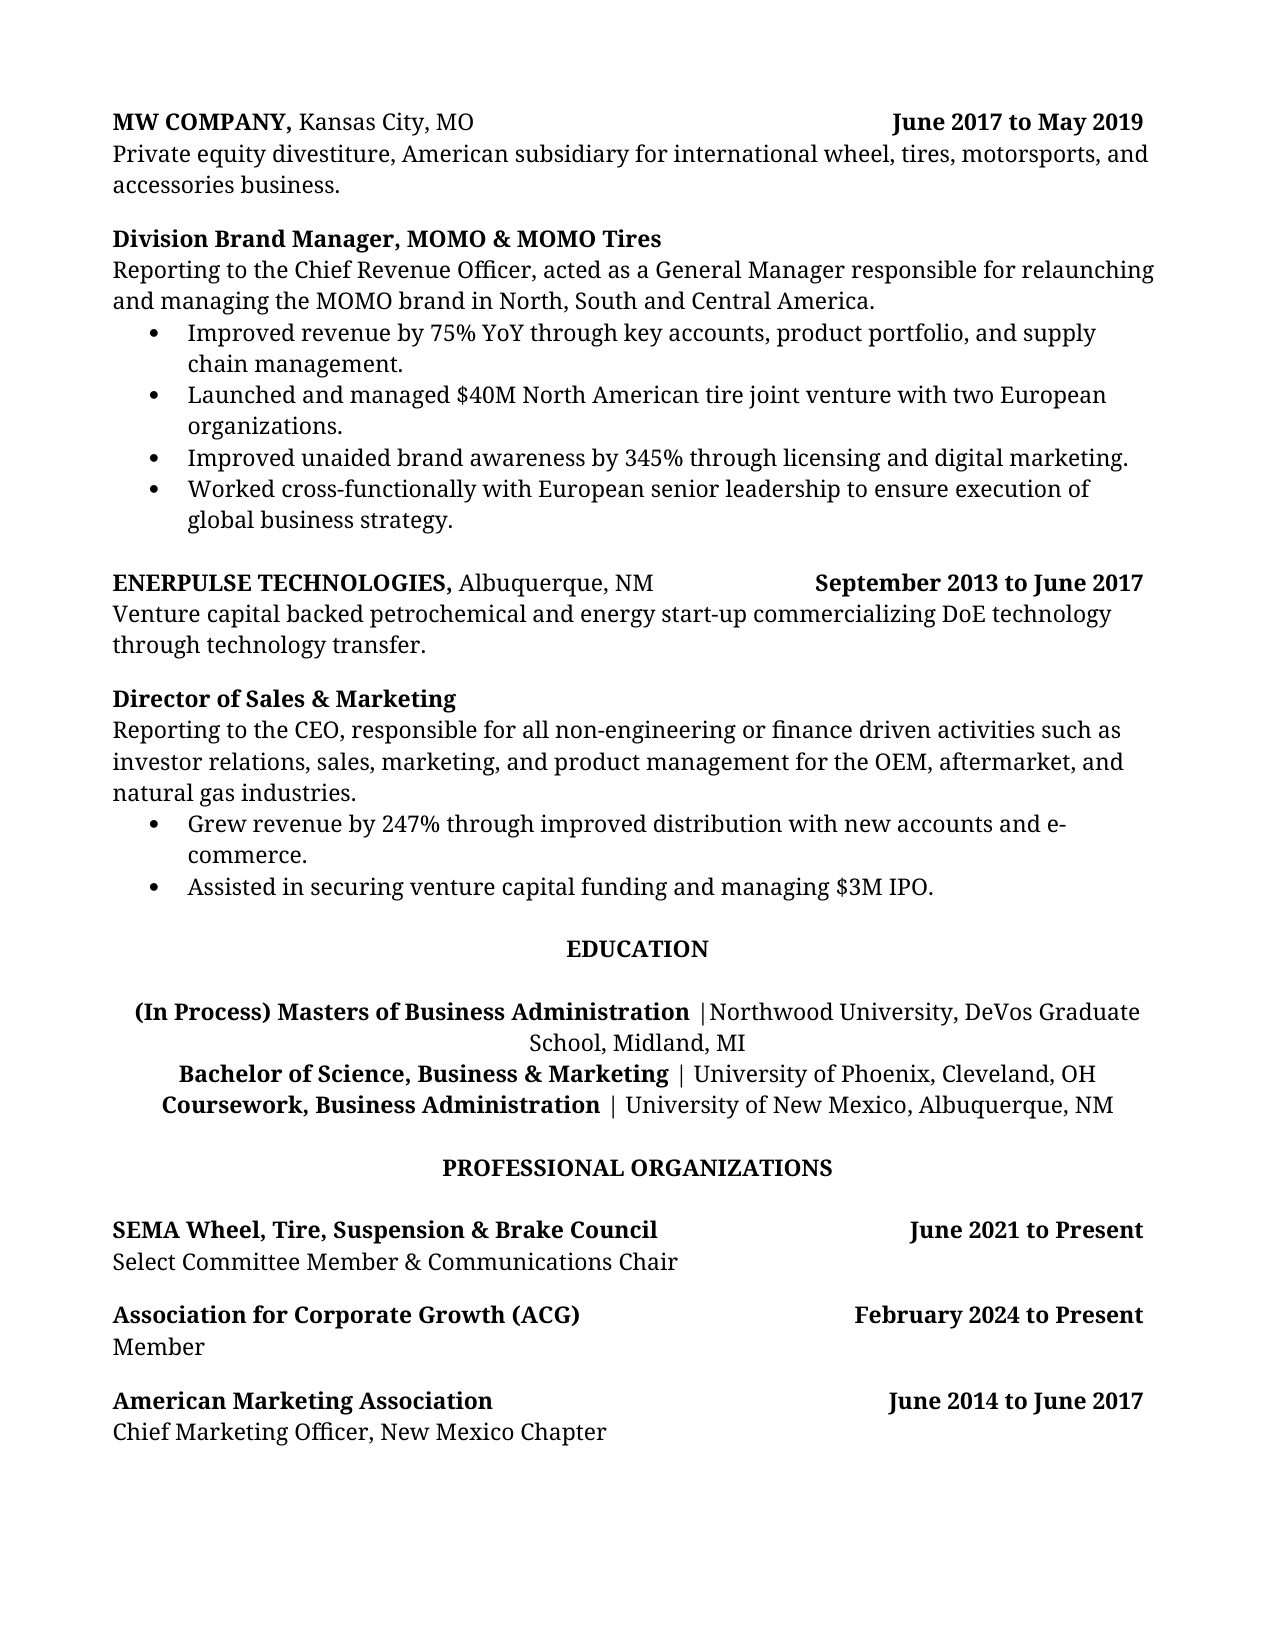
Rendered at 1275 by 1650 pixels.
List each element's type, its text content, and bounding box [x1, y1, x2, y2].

text Association for Corporate Growth (ACG) February 2024 to Present [112, 1299, 1162, 1331]
text MW COMPANY, Kansas City, MO June 2017 to May 2019 [112, 106, 1162, 137]
list Improved unaided brand awareness by 345% through licensing and digital marketing. [150, 441, 1162, 473]
text PROFESSIONAL ORGANIZATIONS [112, 1152, 1162, 1183]
text American Marketing Association June 2014 to June 2017 [112, 1384, 1162, 1416]
list Grew revenue by 247% through improved distribution with new accounts and e-commerce. [150, 808, 1162, 870]
text Private equity divestiture, American subsidiary for international wheel, tires, motorsports, and accessories business. [112, 137, 1162, 200]
list Launched and managed $40M North American tire joint venture with two European organizations. [150, 379, 1162, 441]
text SEMA Wheel, Tire, Suspension & Brake Council June 2021 to Present [112, 1214, 1191, 1245]
text Venture capital backed petrochemical and energy start-up commercializing DoE technology through technology transfer. [112, 598, 1162, 660]
text EDUCATION [112, 933, 1162, 964]
list Improved revenue by 75% YoY through key accounts, product portfolio, and supply chain management. [150, 316, 1162, 379]
text Member [112, 1331, 1162, 1362]
text Reporting to the Chief Revenue Officer, acted as a General Manager responsible for relaunching and managing the MOMO brand in North, South and Central America. [112, 254, 1162, 316]
text Director of Sales & Marketing [112, 683, 1162, 714]
text Chief Marketing Officer, New Mexico Chapter [112, 1416, 1162, 1447]
text Reporting to the CEO, responsible for all non-engineering or finance driven activities such as investor relations, sales, marketing, and product management for the OEM, aftermarket, and natural gas industries. [112, 714, 1162, 808]
list Worked cross-functionally with European senior leadership to ensure execution of global business strategy. [150, 473, 1162, 535]
text (In Process) Masters of Business Administration |Northwood University, DeVos Graduate School, Midland, MI Bachelor of Science, Business & Marketing | University of Phoenix, Cleveland, OH [112, 995, 1162, 1089]
text ENERPULSE TECHNOLOGIES, Albuquerque, NM September 2013 to June 2017 [112, 566, 1162, 598]
text Select Committee Member & Communications Chair [112, 1245, 1162, 1277]
text Coursework, Business Administration | University of New Mexico, Albuquerque, NM [112, 1089, 1162, 1120]
list Assisted in securing venture capital funding and managing $3M IPO. [150, 870, 1162, 902]
text Division Brand Manager, MOMO & MOMO Tires [112, 223, 1162, 254]
